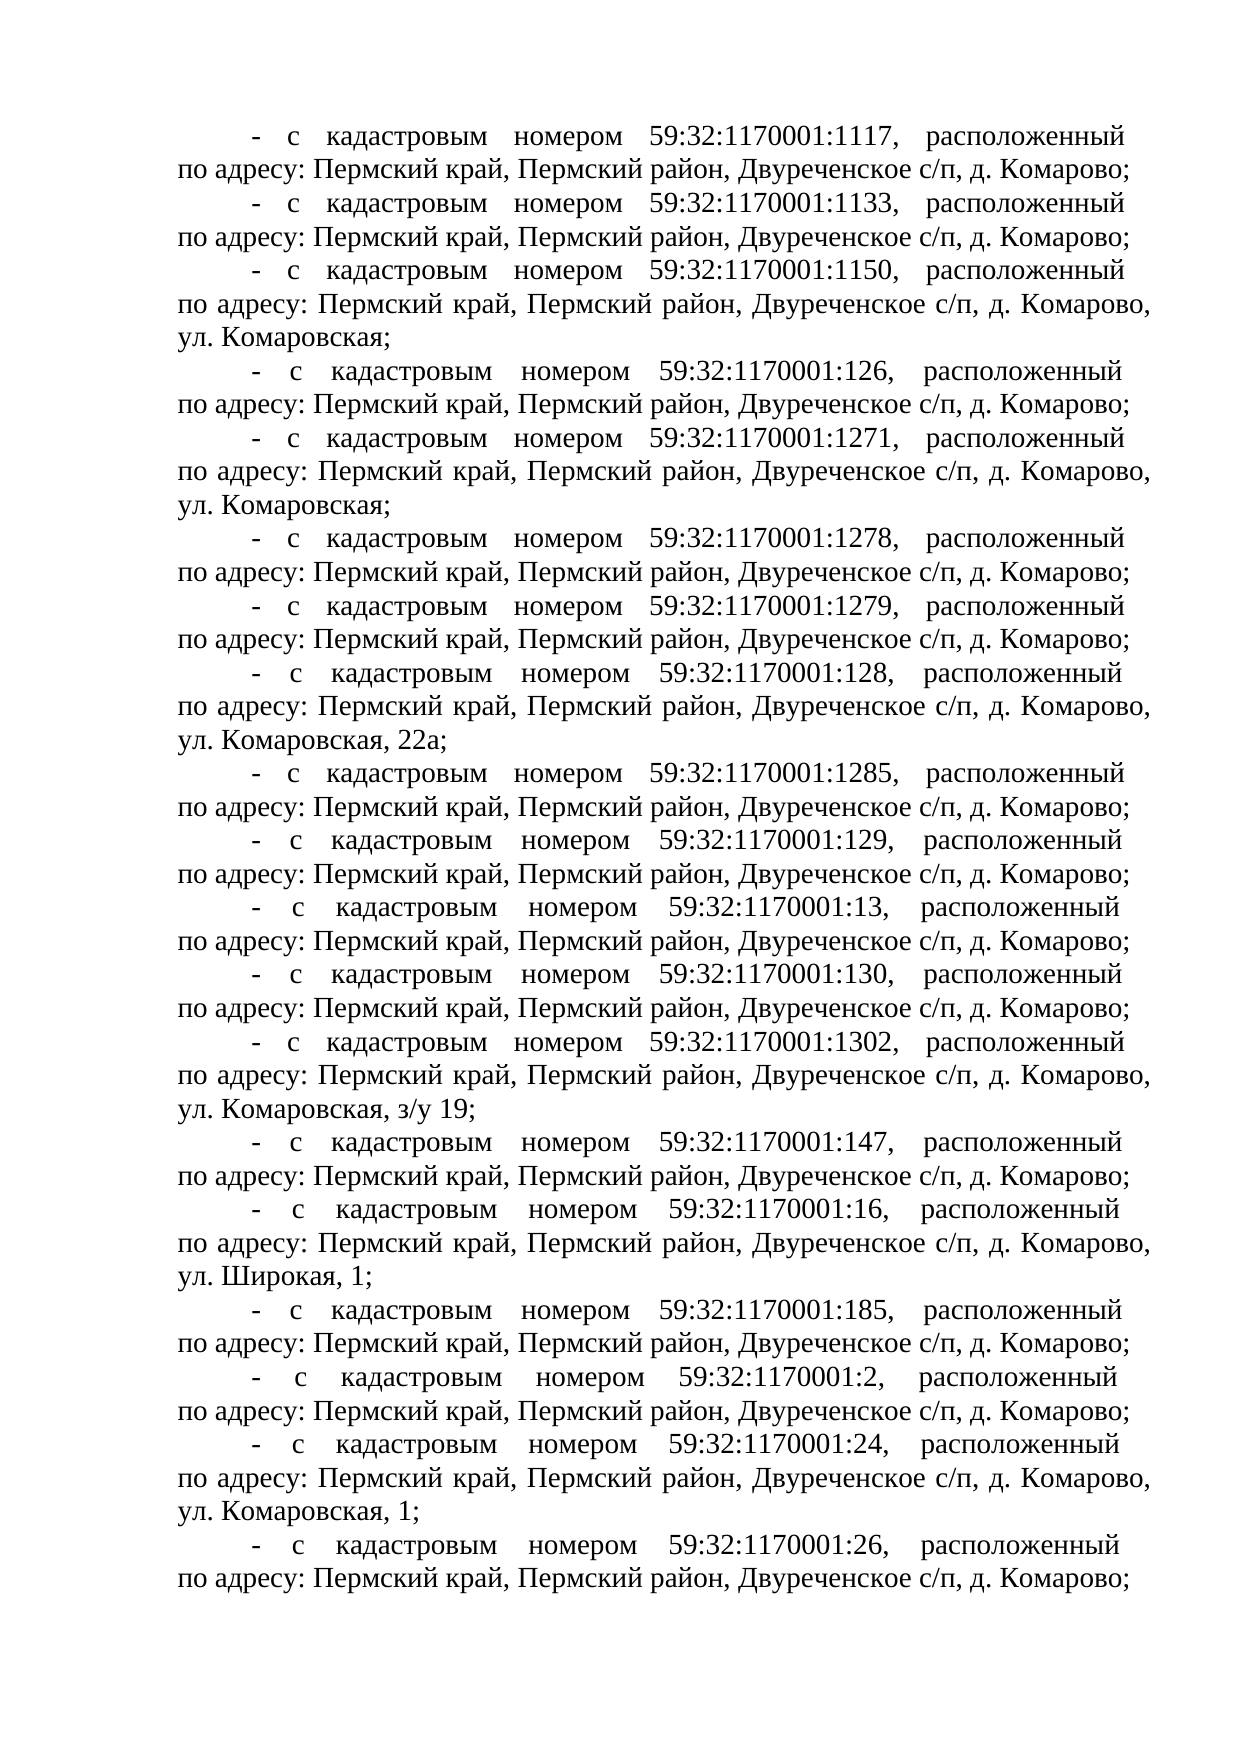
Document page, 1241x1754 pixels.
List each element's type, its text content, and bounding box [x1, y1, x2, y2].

text - с кадастровым номером 59:32:1170001:1278, расположенный по адресу: Пермский край, Пермский район, Двуреченское с/п, д. Комарово; [177, 521, 1152, 588]
text - с кадастровым номером 59:32:1170001:129, расположенный по адресу: Пермский край, Пермский район, Двуреченское с/п, д. Комарово; [177, 822, 1152, 889]
text - с кадастровым номером 59:32:1170001:1302, расположенный по адресу: Пермский край, Пермский район, Двуреченское с/п, д. Комарово, ул. Комаровская, з/у 19; [177, 1024, 1152, 1124]
text - с кадастровым номером 59:32:1170001:24, расположенный по адресу: Пермский край, Пермский район, Двуреченское с/п, д. Комарово, ул. Комаровская, 1; [177, 1426, 1152, 1527]
text - с кадастровым номером 59:32:1170001:130, расположенный по адресу: Пермский край, Пермский район, Двуреченское с/п, д. Комарово; [177, 957, 1152, 1024]
text - с кадастровым номером 59:32:1170001:16, расположенный по адресу: Пермский край, Пермский район, Двуреченское с/п, д. Комарово, ул. Широкая, 1; [177, 1191, 1152, 1292]
text - с кадастровым номером 59:32:1170001:185, расположенный по адресу: Пермский край, Пермский район, Двуреченское с/п, д. Комарово; [177, 1292, 1152, 1359]
text - с кадастровым номером 59:32:1170001:1271, расположенный по адресу: Пермский край, Пермский район, Двуреченское с/п, д. Комарово, ул. Комаровская; [177, 420, 1152, 521]
text - с кадастровым номером 59:32:1170001:13, расположенный по адресу: Пермский край, Пермский район, Двуреченское с/п, д. Комарово; [177, 889, 1152, 957]
text - с кадастровым номером 59:32:1170001:26, расположенный по адресу: Пермский край, Пермский район, Двуреченское с/п, д. Комарово; [177, 1527, 1152, 1594]
text - с кадастровым номером 59:32:1170001:147, расположенный по адресу: Пермский край, Пермский район, Двуреченское с/п, д. Комарово; [177, 1124, 1152, 1191]
text - с кадастровым номером 59:32:1170001:126, расположенный по адресу: Пермский край, Пермский район, Двуреченское с/п, д. Комарово; [177, 353, 1152, 420]
text - с кадастровым номером 59:32:1170001:1117, расположенный по адресу: Пермский край, Пермский район, Двуреченское с/п, д. Комарово; [177, 118, 1152, 185]
text - с кадастровым номером 59:32:1170001:128, расположенный по адресу: Пермский край, Пермский район, Двуреченское с/п, д. Комарово, ул. Комаровская, 22а; [177, 655, 1152, 755]
text - с кадастровым номером 59:32:1170001:2, расположенный по адресу: Пермский край, Пермский район, Двуреченское с/п, д. Комарово; [177, 1359, 1152, 1426]
text - с кадастровым номером 59:32:1170001:1150, расположенный по адресу: Пермский край, Пермский район, Двуреченское с/п, д. Комарово, ул. Комаровская; [177, 252, 1152, 353]
text - с кадастровым номером 59:32:1170001:1285, расположенный по адресу: Пермский край, Пермский район, Двуреченское с/п, д. Комарово; [177, 755, 1152, 822]
text - с кадастровым номером 59:32:1170001:1133, расположенный по адресу: Пермский край, Пермский район, Двуреченское с/п, д. Комарово; [177, 185, 1152, 252]
text - с кадастровым номером 59:32:1170001:1279, расположенный по адресу: Пермский край, Пермский район, Двуреченское с/п, д. Комарово; [177, 588, 1152, 655]
